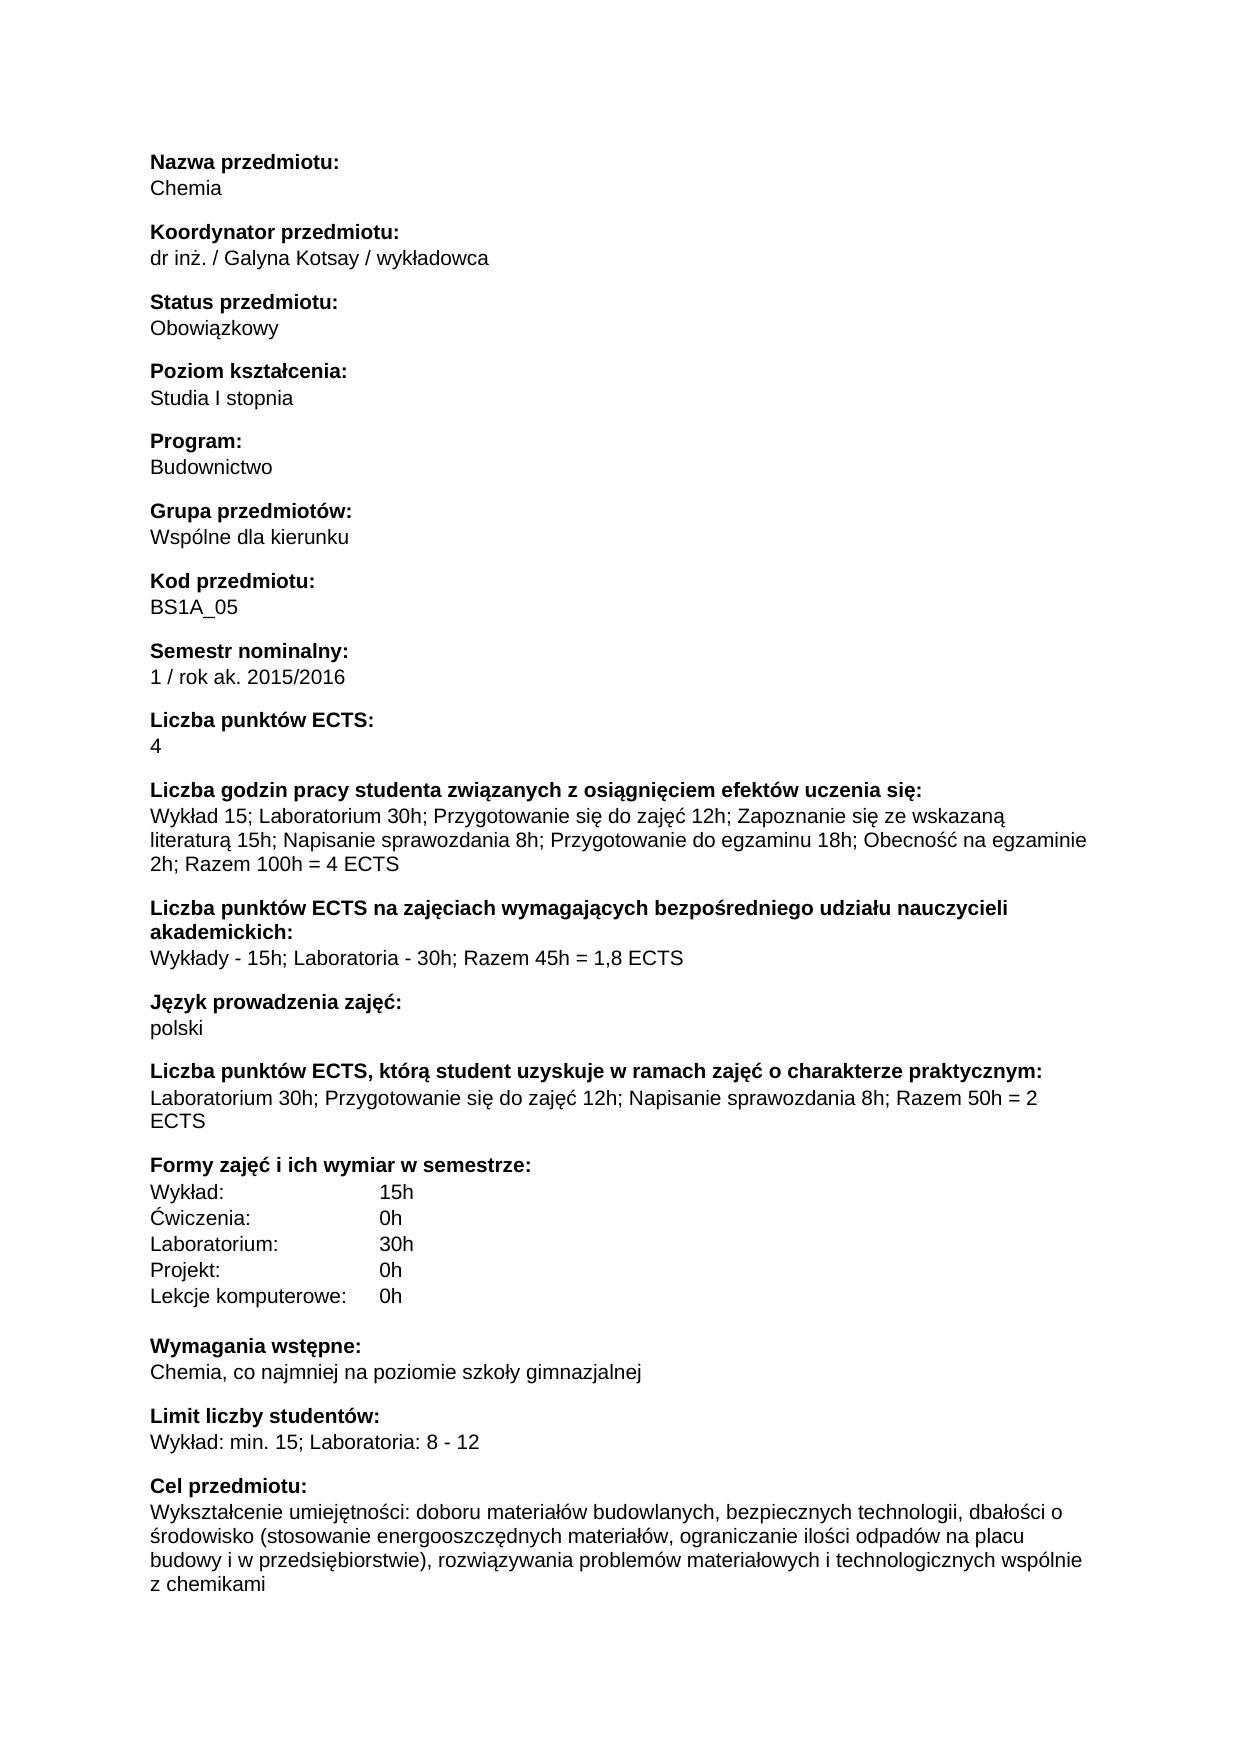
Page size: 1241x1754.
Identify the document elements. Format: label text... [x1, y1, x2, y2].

text Wymagania wstępne: [150, 1334, 1090, 1358]
table_cell Lekcje komputerowe: [140, 1284, 367, 1308]
table_cell 30h [369, 1230, 597, 1256]
text Liczba punktów ECTS: [150, 708, 1090, 732]
text Obowiązkowy [150, 316, 1090, 339]
table_header 15h [369, 1180, 597, 1204]
text Wspólne dla kierunku [150, 525, 1090, 549]
text Koordynator przedmiotu: [150, 220, 1090, 244]
text Limit liczby studentów: [150, 1404, 1090, 1428]
text Język prowadzenia zajęć: [150, 989, 1090, 1013]
text Grupa przedmiotów: [150, 499, 1090, 523]
table_cell Laboratorium: [140, 1232, 367, 1256]
text 4 [150, 734, 1090, 758]
text Wykład 15; Laboratorium 30h; Przygotowanie się do zajęć 12h; Zapoznanie się ze wskazaną literaturą 15h; Napisanie sprawozdania 8h; Przygotowanie do egzaminu 18h; Obecność na egzaminie 2h; Razem 100h = 4 ECTS [150, 804, 1090, 876]
text Kod przedmiotu: [150, 569, 1090, 593]
text Wykształcenie umiejętności: doboru materiałów budowlanych, bezpiecznych technologii, dbałości o środowisko (stosowanie energooszczędnych materiałów, ograniczanie ilości odpadów na placu budowy i w przedsiębiorstwie), rozwiązywania problemów materiałowych i technologicznych wspólnie z chemikami [150, 1499, 1090, 1595]
text Cel przedmiotu: [150, 1473, 1090, 1497]
text Program: [150, 429, 1090, 453]
text Formy zajęć i ich wymiar w semestrze: [150, 1153, 1090, 1177]
text Liczba punktów ECTS na zajęciach wymagających bezpośredniego udziału nauczycieli akademickich: [150, 896, 1090, 944]
text BS1A_05 [150, 595, 1090, 619]
text Status przedmiotu: [150, 289, 1090, 313]
text Chemia [150, 176, 1090, 200]
text Laboratorium 30h; Przygotowanie się do zajęć 12h; Napisanie sprawozdania 8h; Razem 50h = 2 ECTS [150, 1085, 1090, 1133]
table_cell 0h [369, 1282, 597, 1308]
text Semestr nominalny: [150, 638, 1090, 662]
text 1 / rok ak. 2015/2016 [150, 664, 1090, 688]
text Wykłady - 15h; Laboratoria - 30h; Razem 45h = 1,8 ECTS [150, 946, 1090, 970]
text Budownictwo [150, 455, 1090, 479]
table_cell Projekt: [140, 1258, 367, 1282]
text dr inż. / Galyna Kotsay / wykładowca [150, 246, 1090, 270]
text Studia I stopnia [150, 385, 1090, 409]
text Poziom kształcenia: [150, 359, 1090, 383]
text Chemia, co najmniej na poziomie szkoły gimnazjalnej [150, 1360, 1090, 1384]
table_cell Ćwiczenia: [140, 1206, 367, 1230]
text Nazwa przedmiotu: [150, 150, 1090, 174]
text Liczba godzin pracy studenta związanych z osiągnięciem efektów uczenia się: [150, 778, 1090, 802]
table_cell 0h [369, 1256, 597, 1282]
table_header Wykład: [140, 1180, 367, 1204]
text polski [150, 1016, 1090, 1039]
text Liczba punktów ECTS, którą student uzyskuje w ramach zajęć o charakterze praktycznym: [150, 1059, 1090, 1083]
text Wykład: min. 15; Laboratoria: 8 - 12 [150, 1430, 1090, 1454]
table_cell 0h [369, 1204, 597, 1230]
